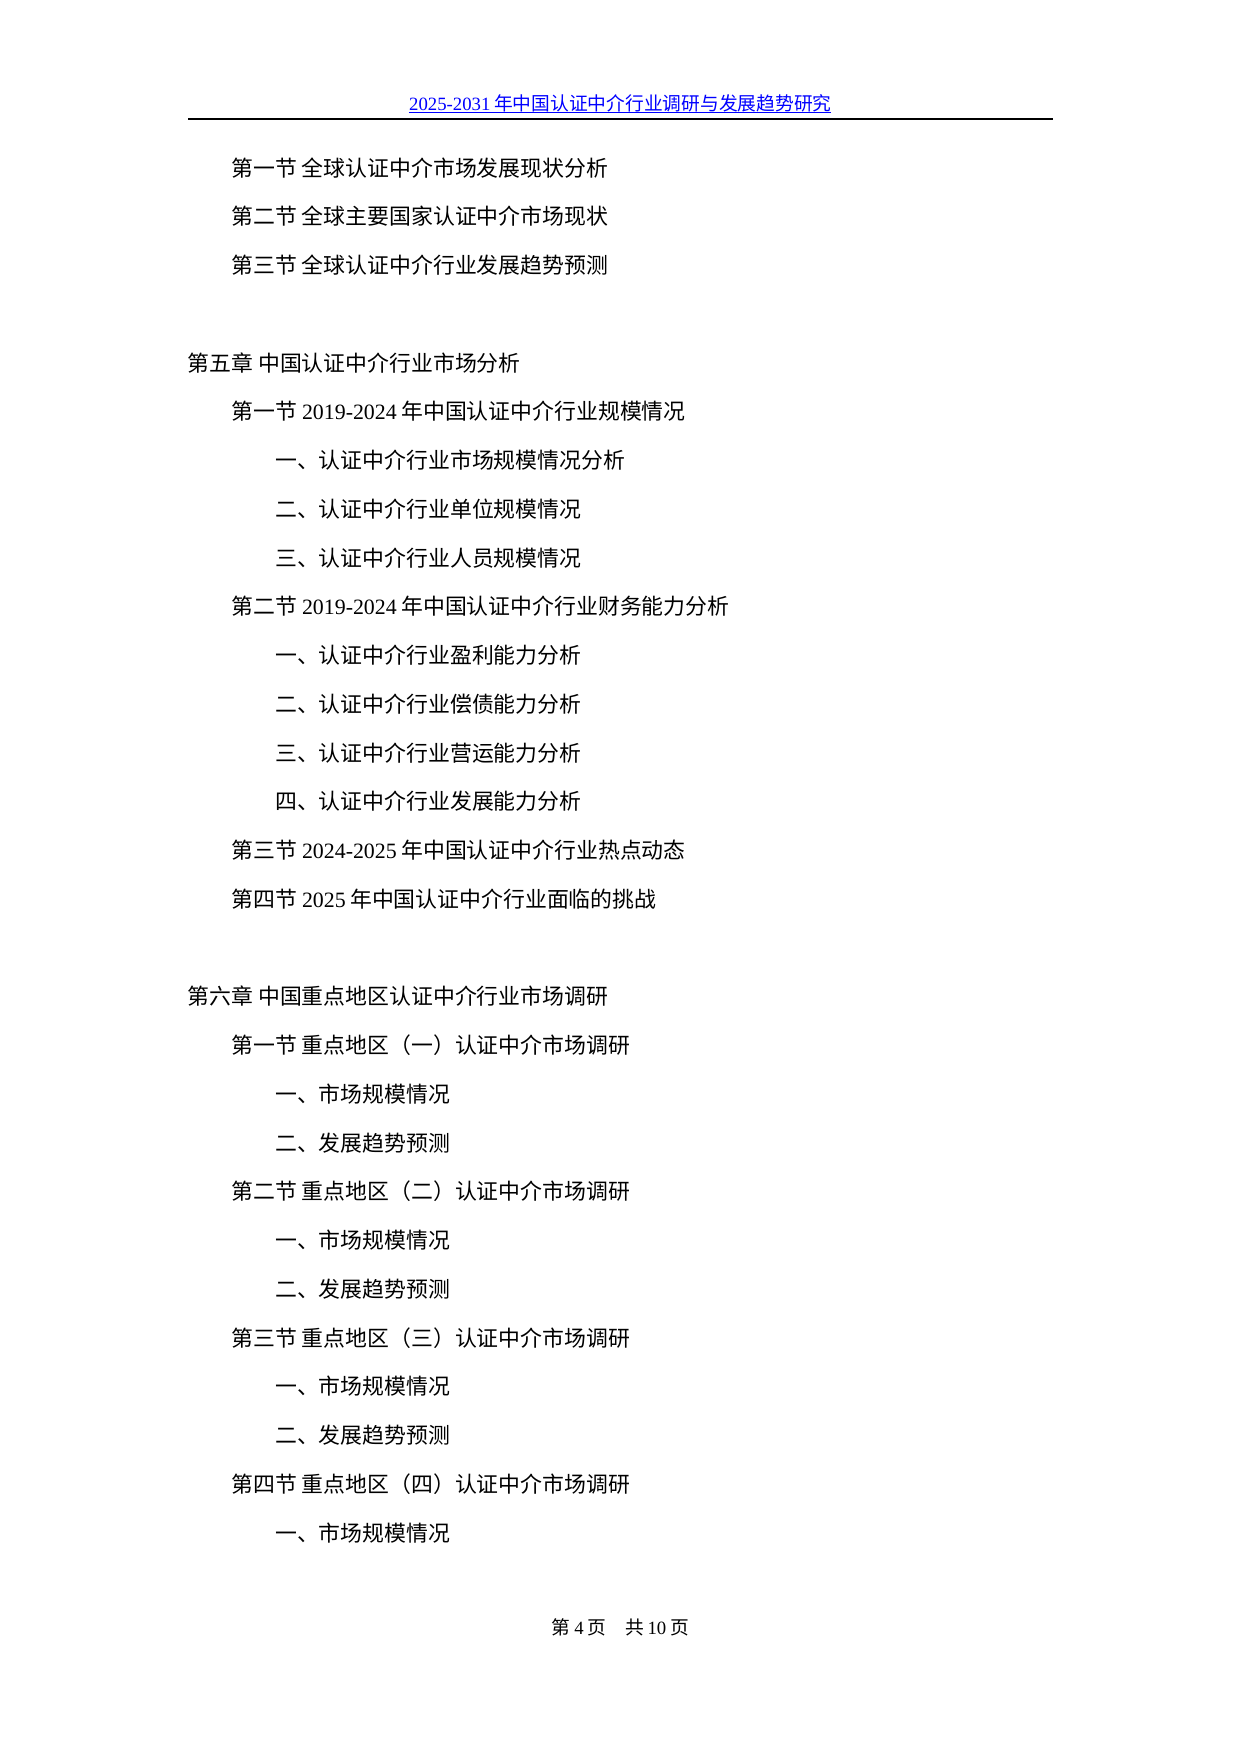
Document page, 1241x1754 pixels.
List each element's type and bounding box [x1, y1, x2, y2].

text [187, 150, 1053, 1548]
